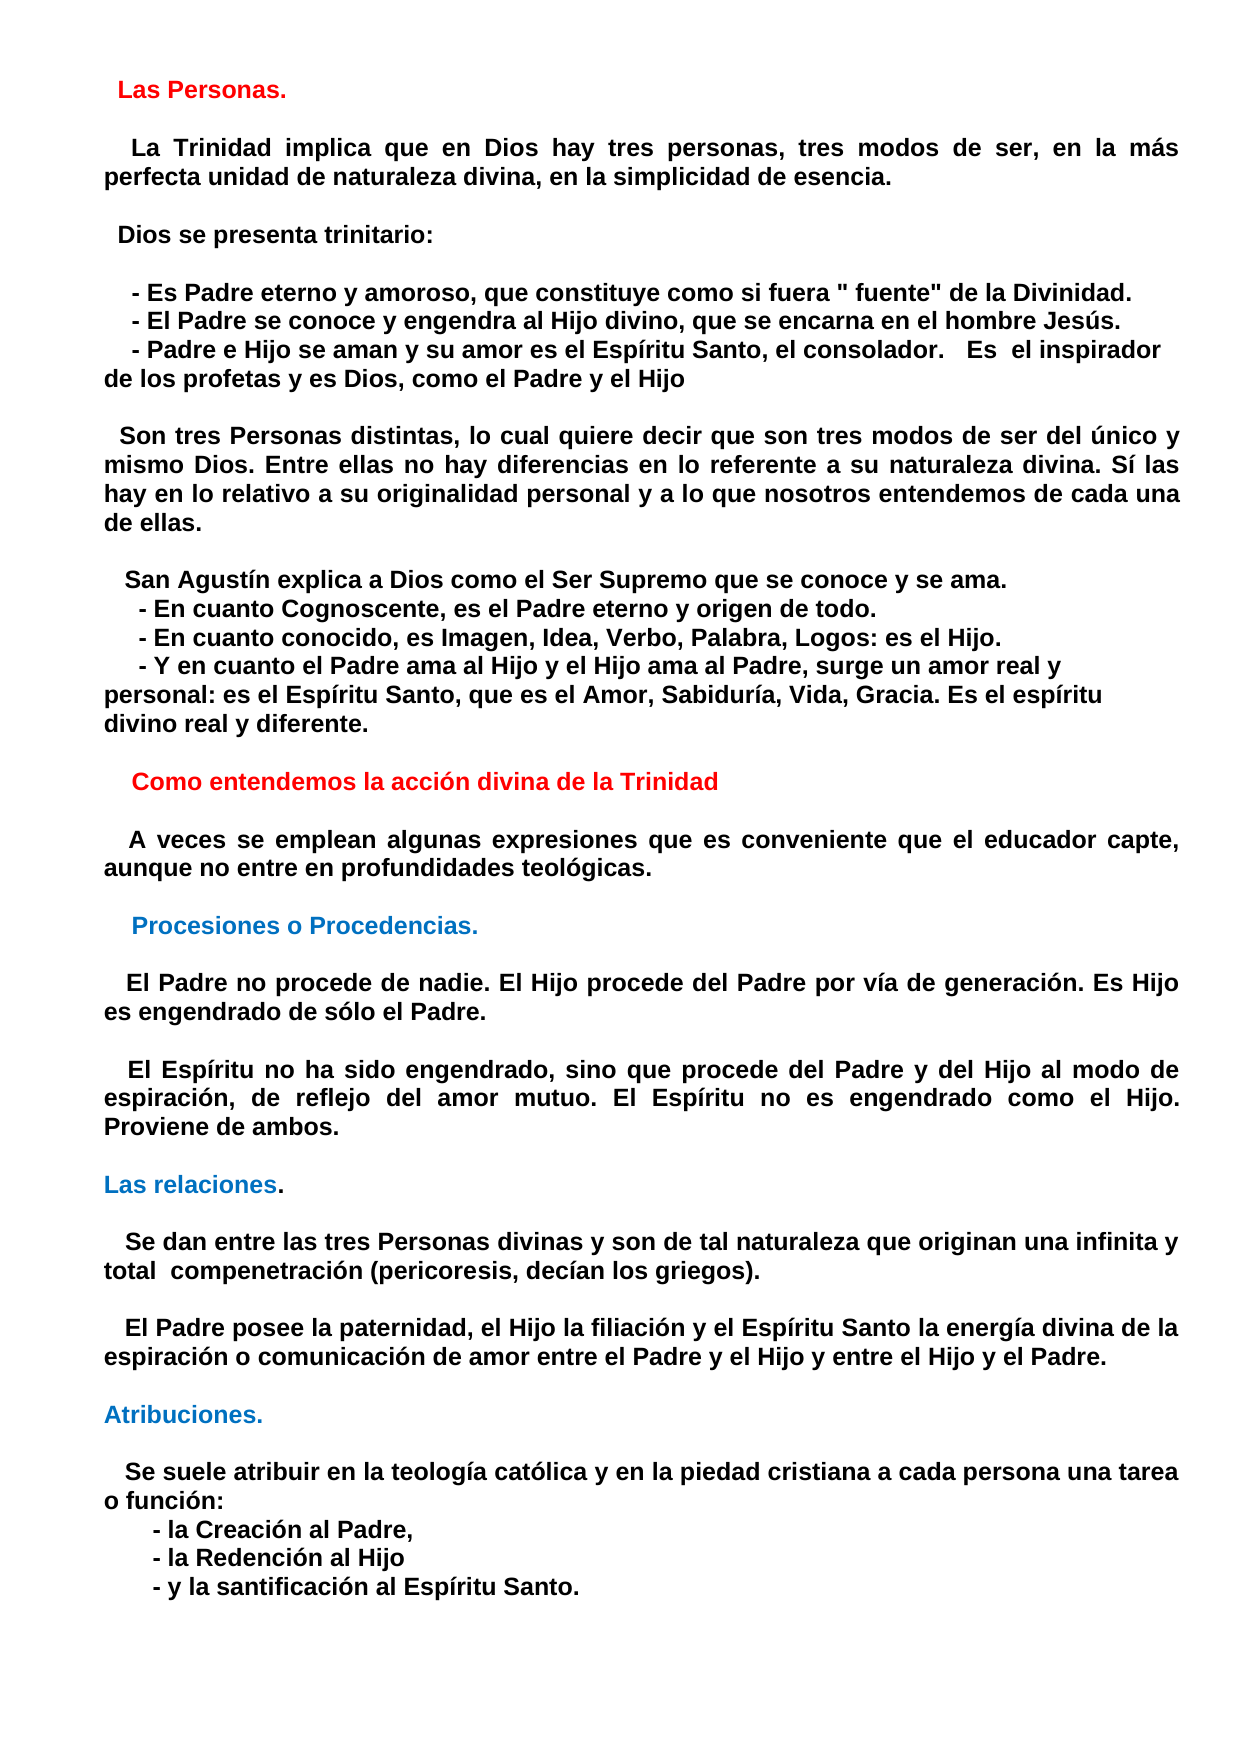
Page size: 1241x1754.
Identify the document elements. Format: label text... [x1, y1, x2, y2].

text - la Creación al Padre, - la Redención al Hijo - y la santificación al Espíritu Santo. [103, 1514, 1181, 1601]
text Son tres Personas distintas, lo cual quiere decir que son tres modos de ser del único y mismo Dios. Entre ellas no hay diferencias en lo referente a su naturaleza divina. Sí las hay en lo relativo a su originalidad personal y a lo que nosotros entendemos de cada una de ellas. [103, 421, 1181, 536]
text Se suele atribuir en la teología católica y en la piedad cristiana a cada persona una tarea o función: [103, 1457, 1181, 1514]
text El Padre posee la paternidad, el Hijo la filiación y el Espíritu Santo la energía divina de la espiración o comunicación de amor entre el Padre y el Hijo y entre el Hijo y el Padre. [103, 1313, 1181, 1371]
text Las relaciones. [103, 1141, 1181, 1198]
text A veces se emplean algunas expresiones que es conveniente que el educador capte, aunque no entre en profundidades teológicas. [103, 824, 1181, 882]
text - Es Padre eterno y amoroso, que constituye como si fuera " fuente" de la Divinidad. - El Padre se conoce y engendra al Hijo divino, que se encarna en el hombre Jesús. - Padre e Hijo se aman y su amor es el Espíritu Santo, el consolador. Es el inspirador de los profetas y es Dios, como el Padre y el Hijo [103, 277, 1181, 421]
text Dios se presenta trinitario: [103, 219, 1181, 248]
text La Trinidad implica que en Dios hay tres personas, tres modos de ser, en la más perfecta unidad de naturaleza divina, en la simplicidad de esencia. [103, 133, 1181, 190]
text San Agustín explica a Dios como el Ser Supremo que se conoce y se ama. - En cuanto Cognoscente, es el Padre eterno y origen de todo. - En cuanto conocido, es Imagen, Idea, Verbo, Palabra, Logos: es el Hijo. - Y en cuanto el Padre ama al Hijo y el Hijo ama al Padre, surge un amor real y personal: es el Espíritu Santo, que es el Amor, Sabiduría, Vida, Gracia. Es el espíritu divino real y diferente. [103, 536, 1181, 737]
text El Espíritu no ha sido engendrado, sino que procede del Padre y del Hijo al modo de espiración, de reflejo del amor mutuo. El Espíritu no es engendrado como el Hijo. Proviene de ambos. [103, 1026, 1181, 1141]
text Atribuciones. [103, 1399, 1181, 1428]
text Procesiones o Procedencias. [103, 911, 1181, 939]
text Las Personas. [103, 75, 1181, 104]
text Como entendemos la acción divina de la Trinidad [103, 767, 1181, 795]
text El Padre no procede de nadie. El Hijo procede del Padre por vía de generación. Es Hijo es engendrado de sólo el Padre. [103, 968, 1181, 1026]
text Se dan entre las tres Personas divinas y son de tal naturaleza que originan una infinita y total compenetración (pericoresis, decían los griegos). [103, 1227, 1181, 1284]
